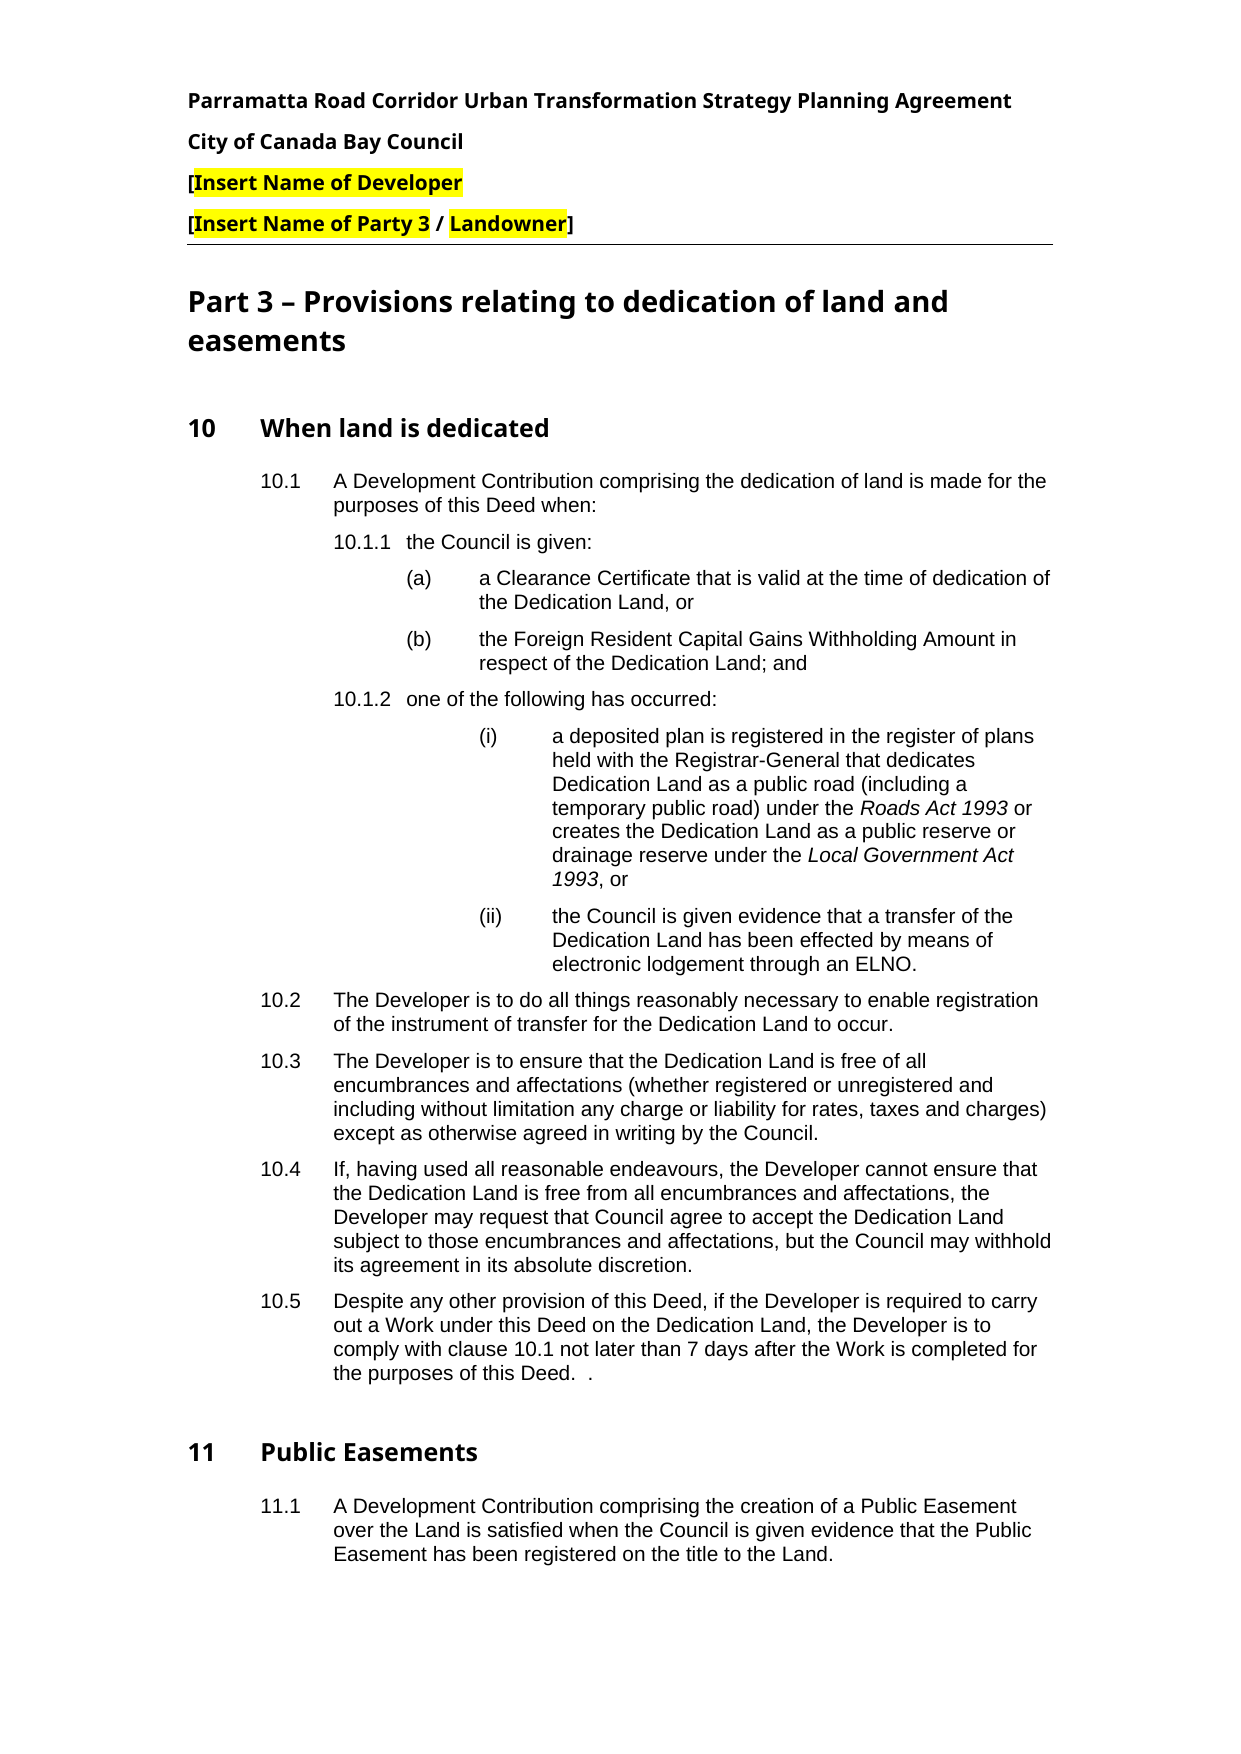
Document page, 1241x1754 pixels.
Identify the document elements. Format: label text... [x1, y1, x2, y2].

list The Developer is to ensure that the Dedication Land is free of all encumbrances and affectations (whether registered or unregistered and including without limitation any charge or liability for rates, taxes and charges) except as otherwise agreed in writing by the Council. [260, 1048, 1053, 1144]
subtitle Part 3 – Provisions relating to dedication of land and easements [187, 281, 1053, 360]
list the Foreign Resident Capital Gains Withholding Amount in respect of the Dedication Land; and [406, 627, 1053, 674]
list A Development Contribution comprising the creation of a Public Easement over the Land is satisfied when the Council is given evidence that the Public Easement has been registered on the title to the Land. [260, 1494, 1053, 1566]
list The Developer is to do all things reasonably necessary to enable registration of the instrument of transfer for the Dedication Land to occur. [260, 988, 1053, 1036]
list one of the following has occurred: [333, 687, 1053, 711]
list a Clearance Certificate that is valid at the time of dedication of the Dedication Land, or [406, 566, 1053, 614]
list the Council is given: [333, 530, 1053, 554]
text Public Easements [187, 1435, 1053, 1469]
list a deposited plan is registered in the register of plans held with the Registrar-General that dedicates Dedication Land as a public road (including a temporary public road) under the Roads Act 1993 or creates the Dedication Land as a public reserve or drainage reserve under the Local Government Act 1993, or [479, 723, 1053, 891]
list A Development Contribution comprising the dedication of land is made for the purposes of this Deed when: [260, 469, 1053, 517]
list Despite any other provision of this Deed, if the Developer is required to carry out a Work under this Deed on the Dedication Land, the Developer is to comply with clause 10.1 not later than 7 days after the Work is completed for the purposes of this Deed. . [260, 1289, 1053, 1385]
list the Council is given evidence that a transfer of the Dedication Land has been effected by means of electronic lodgement through an ELNO. [479, 904, 1053, 976]
list If, having used all reasonable endeavours, the Developer cannot ensure that the Dedication Land is free from all encumbrances and affectations, the Developer may request that Council agree to accept the Dedication Land subject to those encumbrances and affectations, but the Council may withhold its agreement in its absolute discretion. [260, 1157, 1053, 1277]
text When land is dedicated [187, 410, 1053, 444]
